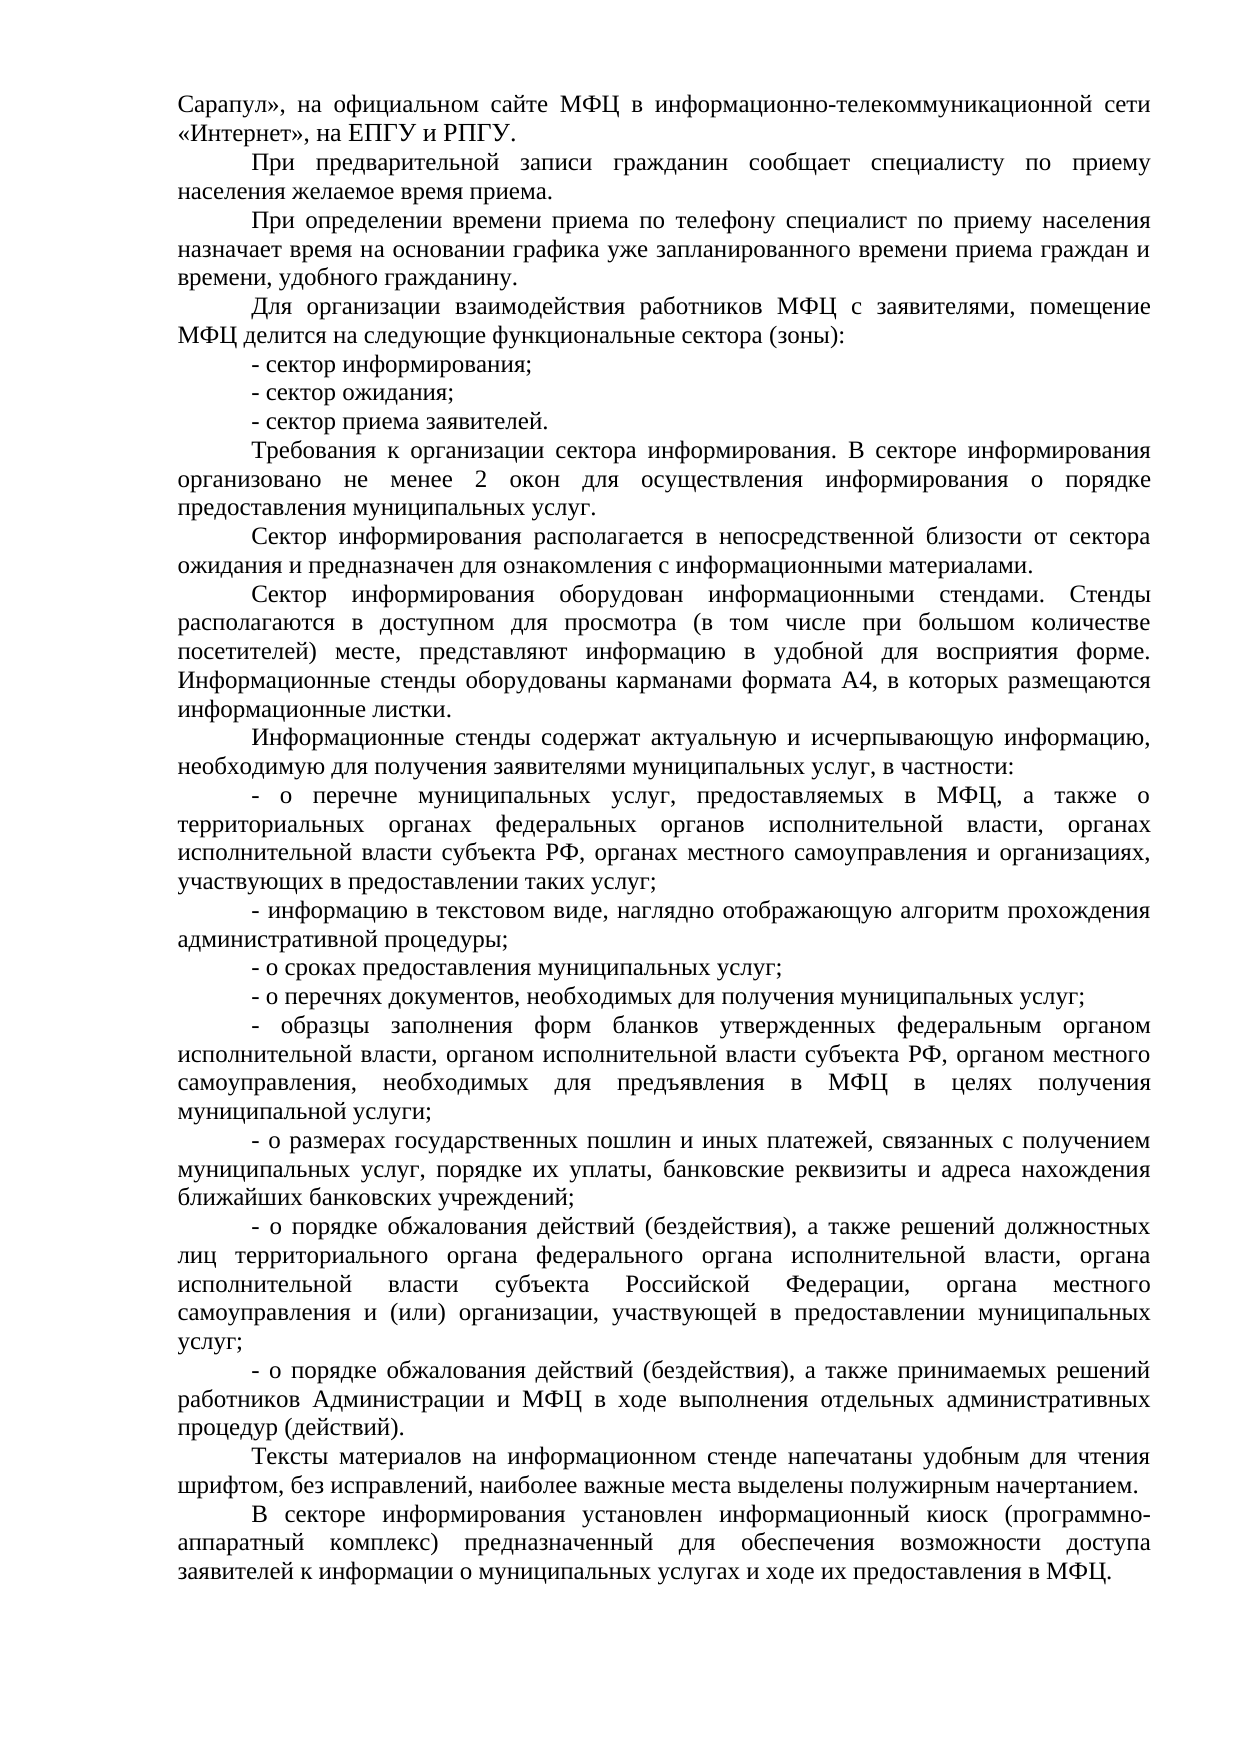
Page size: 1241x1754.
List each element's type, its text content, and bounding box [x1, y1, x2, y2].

text - о сроках предоставления муниципальных услуг; [177, 952, 1152, 981]
text При предварительной записи гражданин сообщает специалисту по приему населения желаемое время приема. [177, 147, 1152, 205]
text - информацию в текстовом виде, наглядно отображающую алгоритм прохождения административной процедуры; [177, 895, 1152, 952]
text - сектор ожидания; [177, 377, 1152, 406]
text Тексты материалов на информационном стенде напечатаны удобным для чтения шрифтом, без исправлений, наиболее важные места выделены полужирным начертанием. [177, 1441, 1152, 1499]
text - о размерах государственных пошлин и иных платежей, связанных с получением муниципальных услуг, порядке их уплаты, банковские реквизиты и адреса нахождения ближайших банковских учреждений; [177, 1125, 1152, 1211]
text - о порядке обжалования действий (бездействия), а также принимаемых решений работников Администрации и МФЦ в ходе выполнения отдельных административных процедур (действий). [177, 1355, 1152, 1441]
text Сектор информирования оборудован информационными стендами. Стенды располагаются в доступном для просмотра (в том числе при большом количестве посетителей) месте, представляют информацию в удобной для восприятия форме. Информационные стенды оборудованы карманами формата А4, в которых размещаются информационные листки. [177, 579, 1152, 722]
text - о перечне муниципальных услуг, предоставляемых в МФЦ, а также о территориальных органах федеральных органов исполнительной власти, органах исполнительной власти субъекта РФ, органах местного самоуправления и организациях, участвующих в предоставлении таких услуг; [177, 780, 1152, 895]
text При определении времени приема по телефону специалист по приему населения назначает время на основании графика уже запланированного времени приема граждан и времени, удобного гражданину. [177, 205, 1152, 291]
text - о перечнях документов, необходимых для получения муниципальных услуг; [177, 981, 1152, 1010]
text Для организации взаимодействия работников МФЦ с заявителями, помещение МФЦ делится на следующие функциональные сектора (зоны): [177, 291, 1152, 349]
text Требования к организации сектора информирования. В секторе информирования организовано не менее 2 окон для осуществления информирования о порядке предоставления муниципальных услуг. [177, 435, 1152, 521]
text - о порядке обжалования действий (бездействия), а также решений должностных лиц территориального органа федерального органа исполнительной власти, органа исполнительной власти субъекта Российской Федерации, органа местного самоуправления и (или) организации, участвующей в предоставлении муниципальных услуг; [177, 1211, 1152, 1355]
text - сектор приема заявителей. [177, 406, 1152, 435]
text - сектор информирования; [177, 349, 1152, 377]
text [177, 89, 1152, 147]
text Сектор информирования располагается в непосредственной близости от сектора ожидания и предназначен для ознакомления с информационными материалами. [177, 521, 1152, 579]
text - образцы заполнения форм бланков утвержденных федеральным органом исполнительной власти, органом исполнительной власти субъекта РФ, органом местного самоуправления, необходимых для предъявления в МФЦ в целях получения муниципальной услуги; [177, 1010, 1152, 1125]
text Информационные стенды содержат актуальную и исчерпывающую информацию, необходимую для получения заявителями муниципальных услуг, в частности: [177, 722, 1152, 780]
text В секторе информирования установлен информационный киоск (программно-аппаратный комплекс) предназначенный для обеспечения возможности доступа заявителей к информации о муниципальных услугах и ходе их предоставления в МФЦ. [177, 1499, 1152, 1585]
